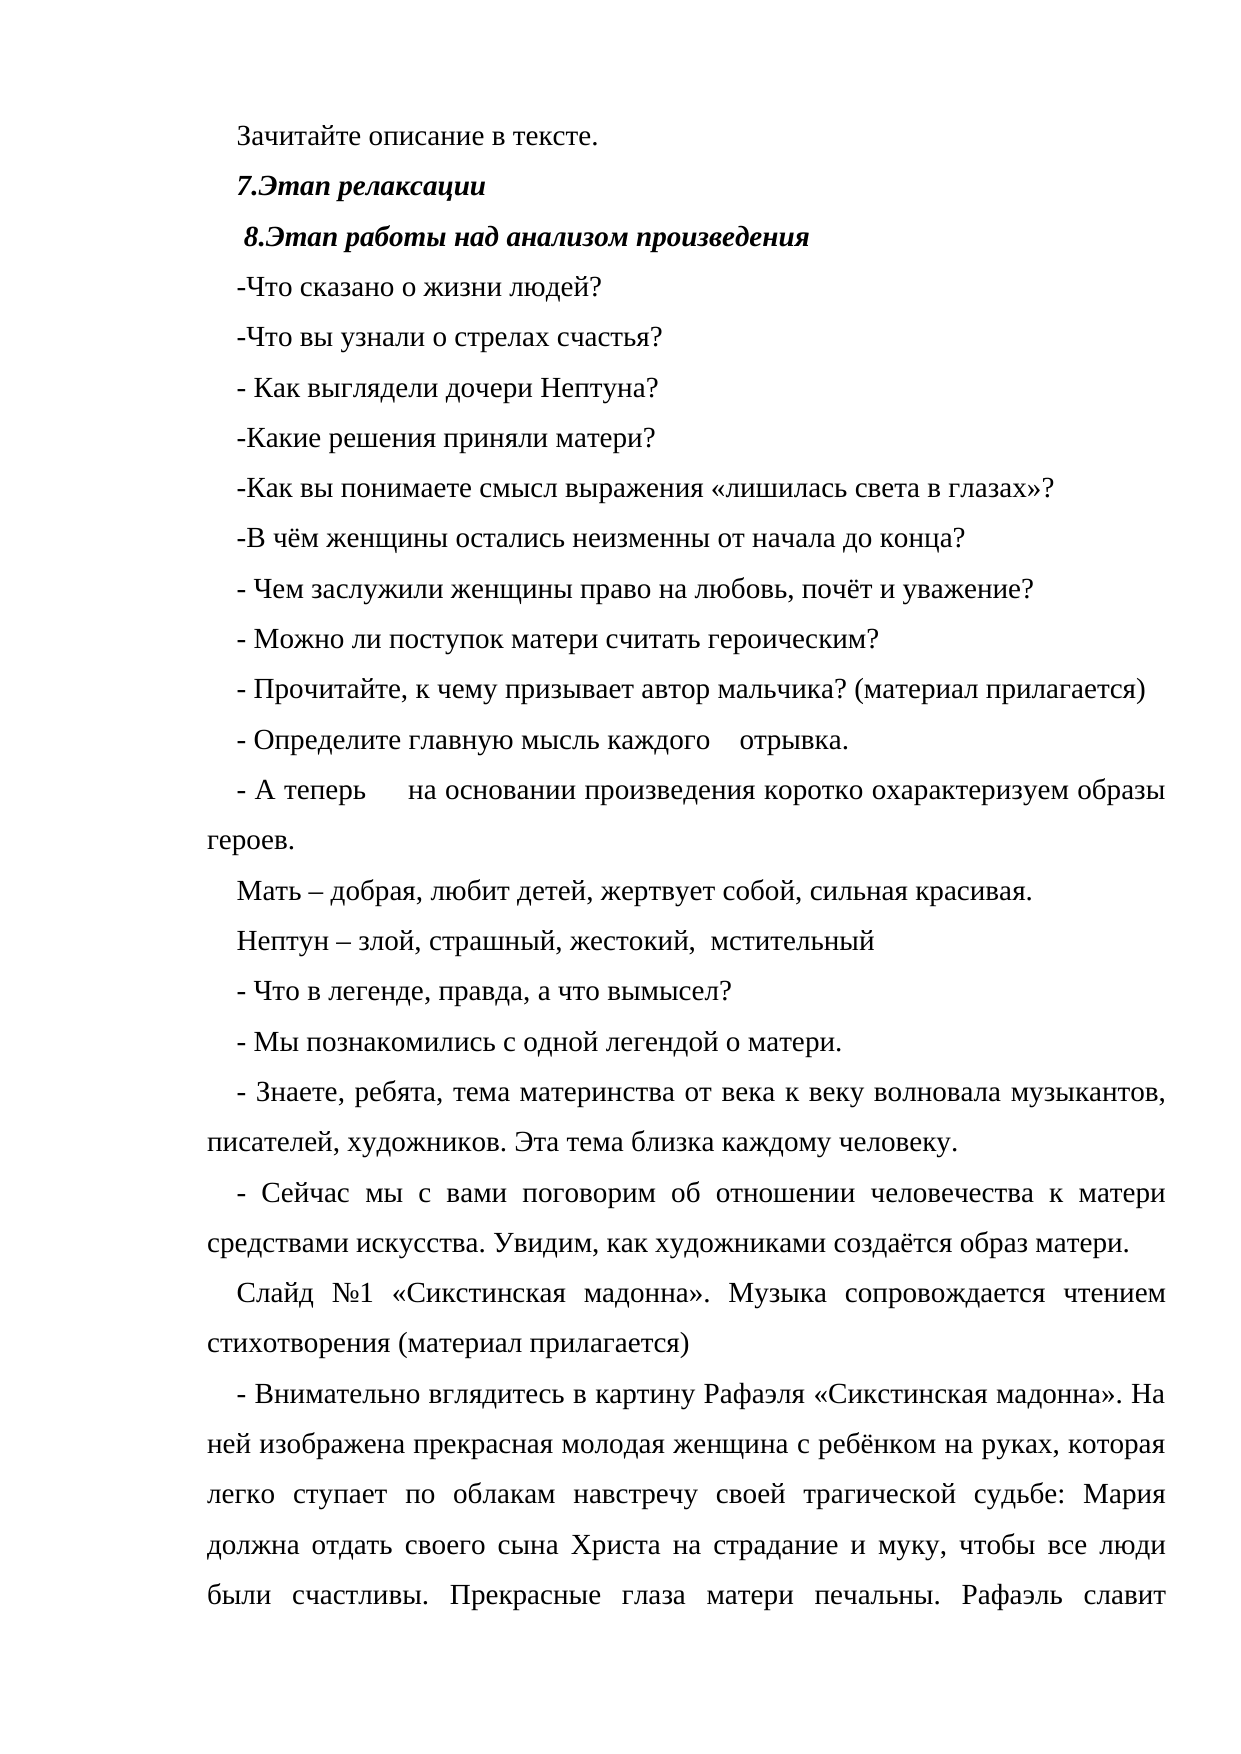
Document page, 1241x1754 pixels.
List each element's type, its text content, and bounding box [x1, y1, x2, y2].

text Мать – добрая, любит детей, жертвует собой, сильная красивая. [207, 873, 1167, 906]
text - Сейчас мы с вами поговорим об отношении человечества к матери средствами искусства. Увидим, как художниками создаётся образ матери. [207, 1175, 1167, 1258]
text Нептун – злой, страшный, жестокий, мстительный [207, 923, 1167, 957]
text - А теперь на основании произведения коротко охарактеризуем образы героев. [207, 772, 1167, 856]
text 8.Этап работы над анализом произведения [207, 219, 1167, 252]
text - Определите главную мысль каждого отрывка. [207, 722, 1167, 755]
text -Какие решения приняли матери? [207, 420, 1167, 453]
text -Как вы понимаете смысл выражения «лишилась света в глазах»? [207, 470, 1167, 504]
text -В чём женщины остались неизменны от начала до конца? [207, 521, 1167, 554]
text - Мы познакомились с одной легендой о матери. [207, 1024, 1167, 1057]
text - Можно ли поступок матери считать героическим? [207, 621, 1167, 655]
text - Прочитайте, к чему призывает автор мальчика? (материал прилагается) [207, 672, 1167, 705]
text - Как выглядели дочери Нептуна? [207, 370, 1167, 403]
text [207, 1376, 1167, 1611]
text - Знаете, ребята, тема материнства от века к веку волновала музыкантов, писателей, художников. Эта тема близка каждому человеку. [207, 1074, 1167, 1158]
text Слайд №1 «Сикстинская мадонна». Музыка сопровождается чтением стихотворения (материал прилагается) [207, 1275, 1167, 1359]
text - Чем заслужили женщины право на любовь, почёт и уважение? [207, 571, 1167, 604]
text - Что в легенде, правда, а что вымысел? [207, 973, 1167, 1007]
text -Что сказано о жизни людей? [207, 269, 1167, 303]
text Зачитайте описание в тексте. [207, 118, 1167, 152]
text -Что вы узнали о стрелах счастья? [207, 319, 1167, 353]
text 7.Этап релаксации [207, 168, 1167, 202]
